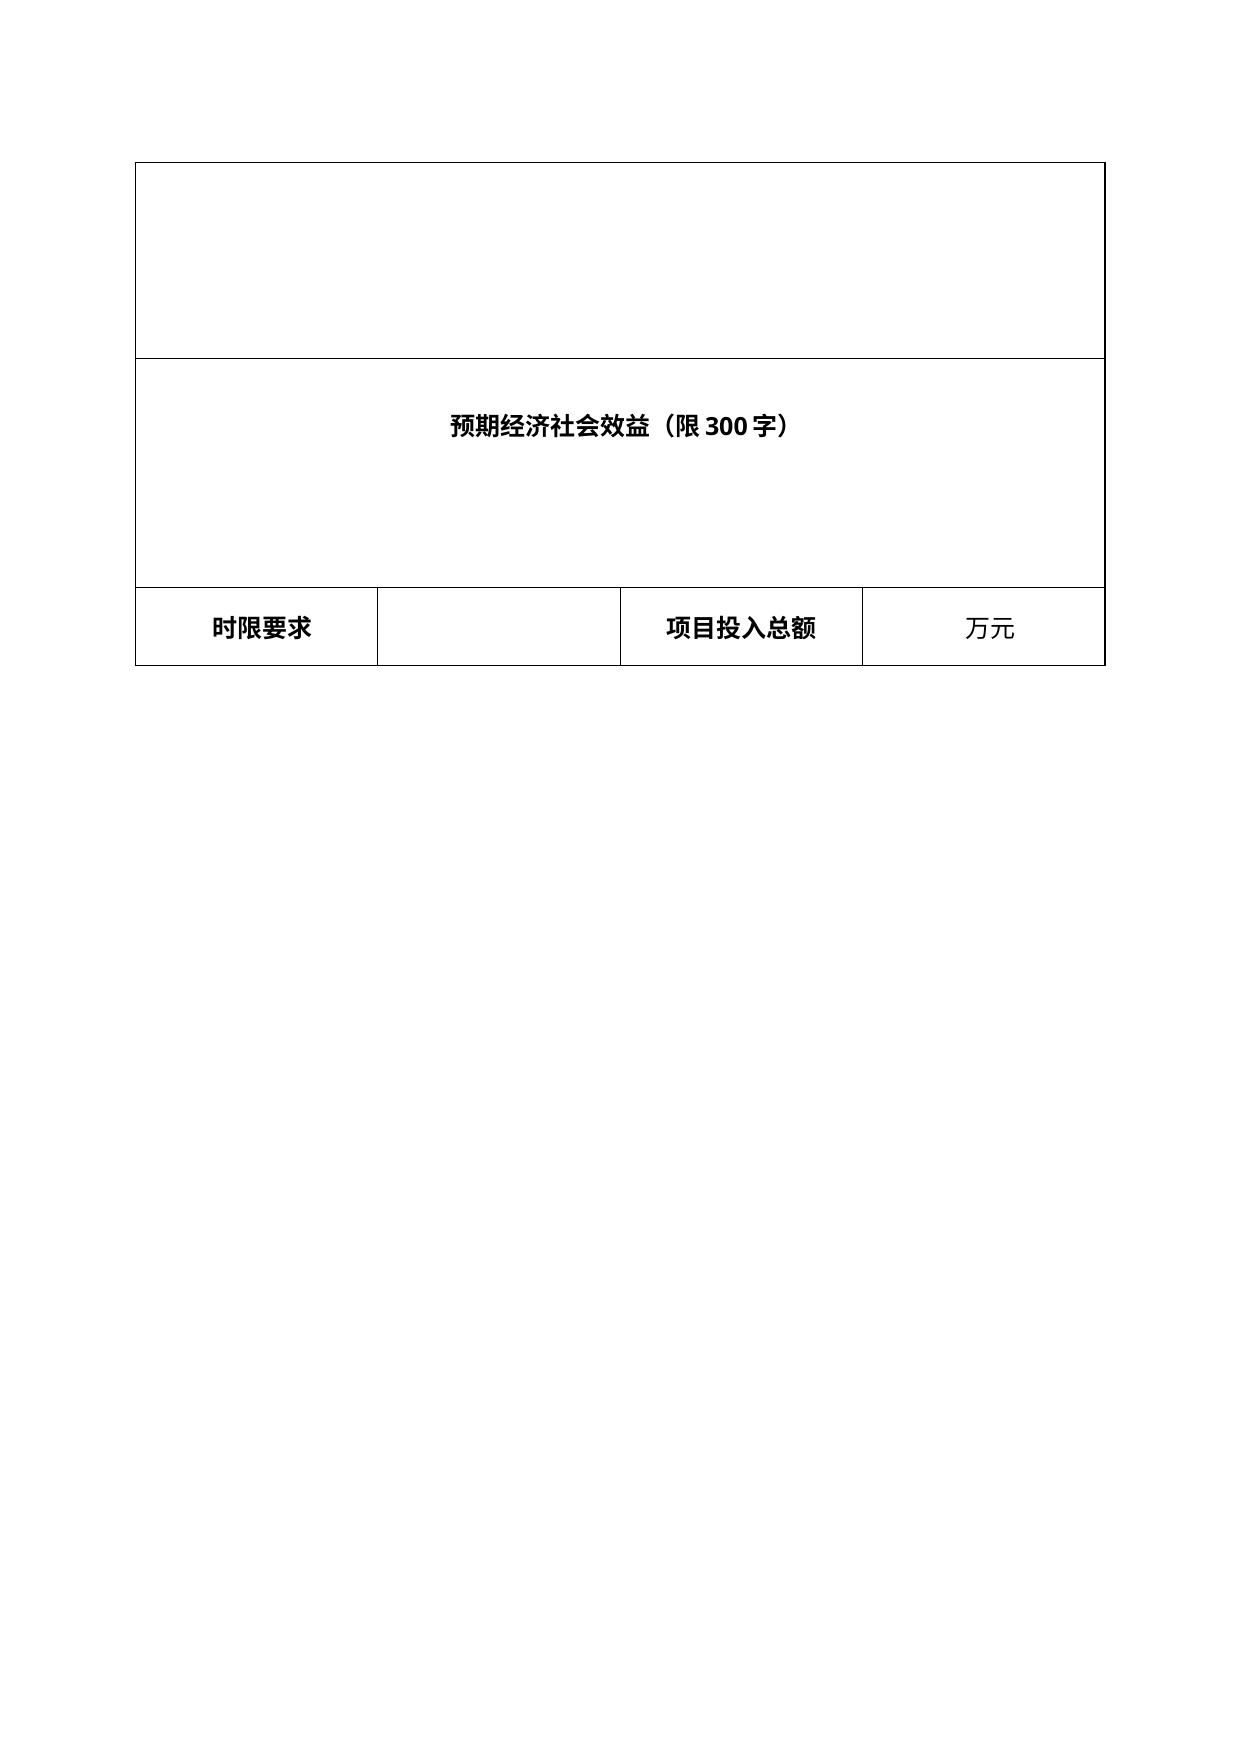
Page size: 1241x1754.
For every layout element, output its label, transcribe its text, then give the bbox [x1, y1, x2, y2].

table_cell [136, 163, 1104, 358]
table_cell 预期经济社会效益（限300字） [136, 359, 1104, 587]
table_cell 项目投入总额 [621, 588, 862, 665]
table_cell 万元 [863, 588, 1104, 665]
table_cell [378, 588, 620, 665]
table_cell 时限要求 [136, 588, 377, 665]
